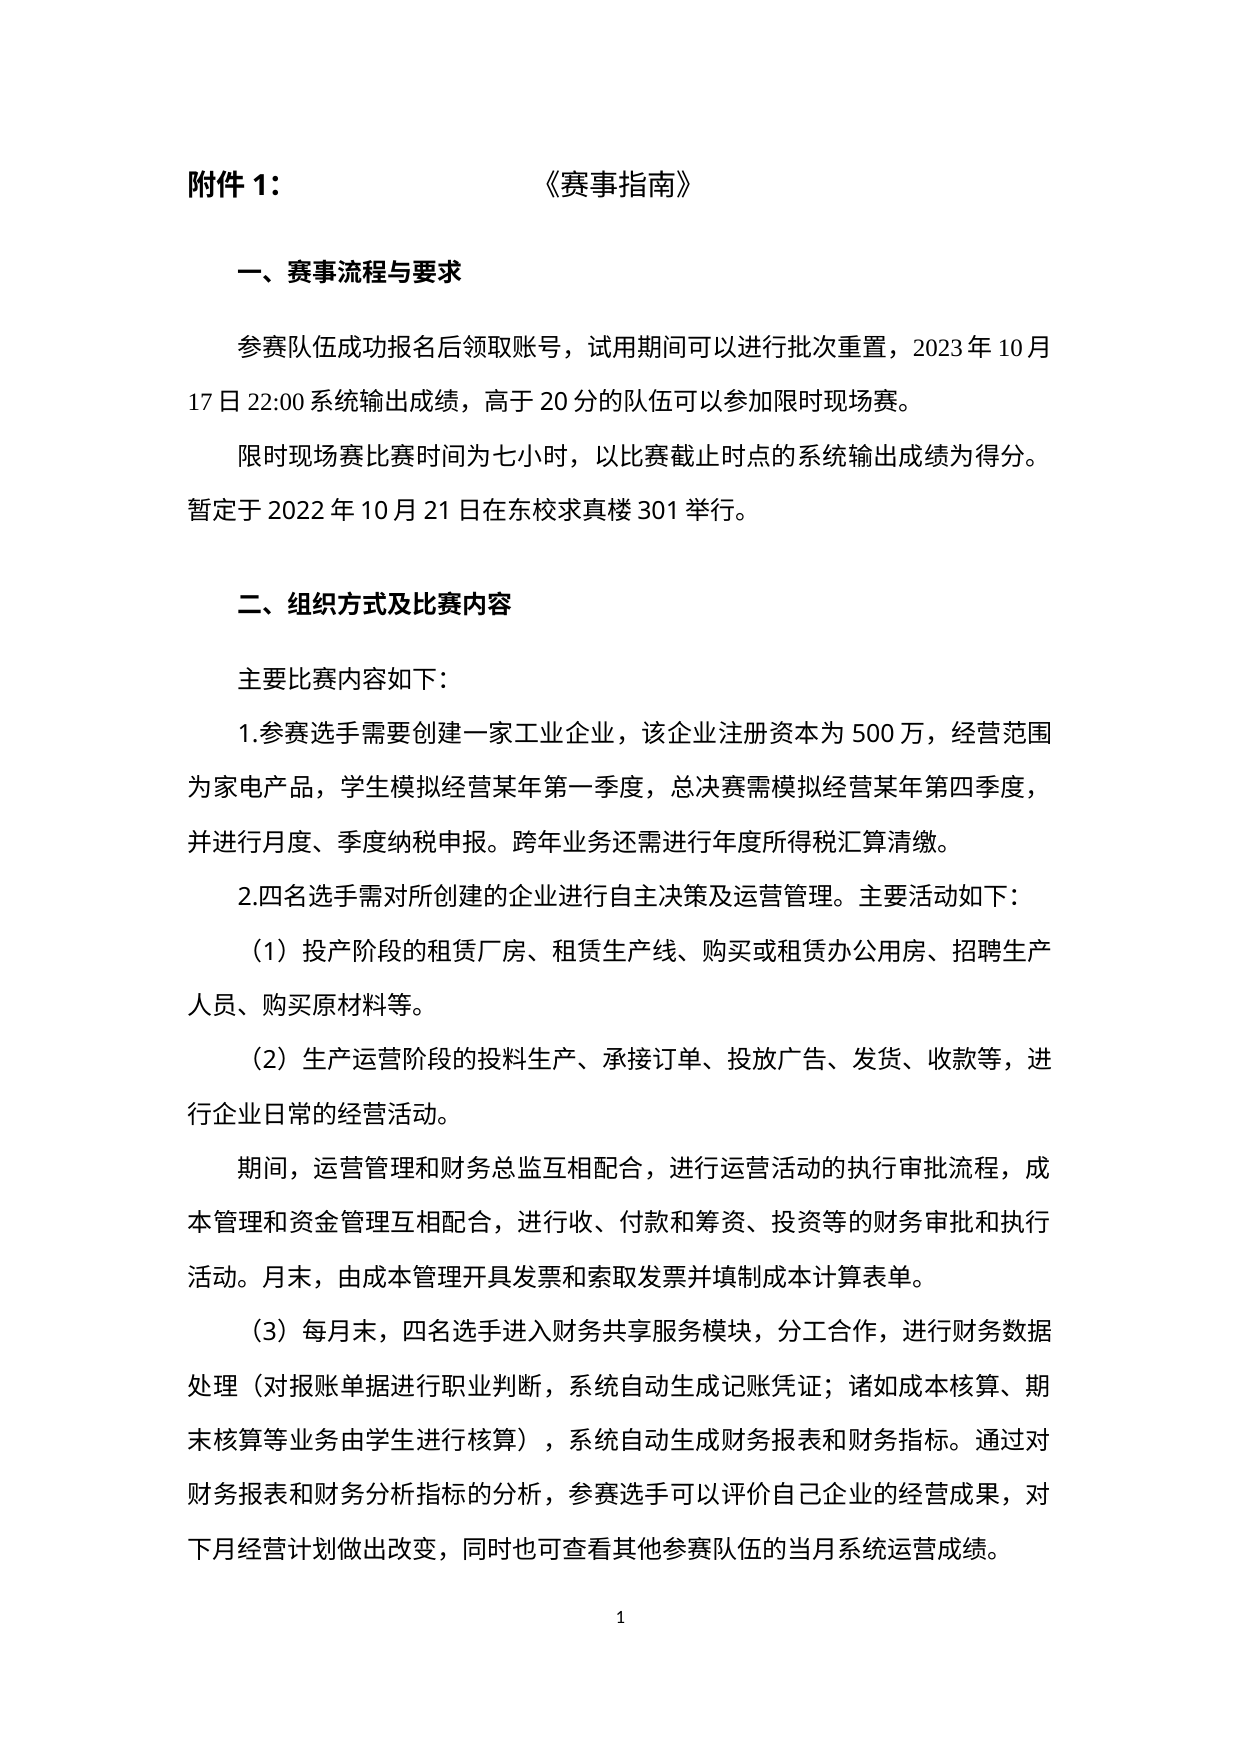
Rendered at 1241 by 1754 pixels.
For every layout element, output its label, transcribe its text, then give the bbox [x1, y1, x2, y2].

text 主要比赛内容如下： [187, 659, 1053, 695]
title 二、组织方式及比赛内容 [187, 570, 1053, 635]
text 限时现场赛比赛时间为七小时，以比赛截止时点的系统输出成绩为得分。暂定于2022年10月21日在东校求真楼301举行。 [187, 436, 1053, 527]
text 附件1： 《赛事指南》 [187, 162, 1053, 204]
title 一、赛事流程与要求 [187, 238, 1053, 303]
text （3）每月末，四名选手进入财务共享服务模块，分工合作，进行财务数据处理（对报账单据进行职业判断，系统自动生成记账凭证；诸如成本核算、期末核算等业务由学生进行核算），系统自动生成财务报表和财务指标。通过对财务报表和财务分析指标的分析，参赛选手可以评价自己企业的经营成果，对下月经营计划做出改变，同时也可查看其他参赛队伍的当月系统运营成绩。 [187, 1312, 1053, 1565]
text （2）生产运营阶段的投料生产、承接订单、投放广告、发货、收款等，进行企业日常的经营活动。 [187, 1040, 1053, 1130]
text 1.参赛选手需要创建一家工业企业，该企业注册资本为500万，经营范围为家电产品，学生模拟经营某年第一季度，总决赛需模拟经营某年第四季度，并进行月度、季度纳税申报。跨年业务还需进行年度所得税汇算清缴。 [187, 713, 1053, 858]
text 2.四名选手需对所创建的企业进行自主决策及运营管理。主要活动如下： [187, 877, 1053, 913]
text 参赛队伍成功报名后领取账号，试用期间可以进行批次重置，2023年10月17日22:00系统输出成绩，高于20分的队伍可以参加限时现场赛。 [187, 327, 1053, 418]
text （1）投产阶段的租赁厂房、租赁生产线、购买或租赁办公用房、招聘生产人员、购买原材料等。 [187, 931, 1053, 1022]
text 期间，运营管理和财务总监互相配合，进行运营活动的执行审批流程，成本管理和资金管理互相配合，进行收、付款和筹资、投资等的财务审批和执行活动。月末，由成本管理开具发票和索取发票并填制成本计算表单。 [187, 1148, 1053, 1293]
